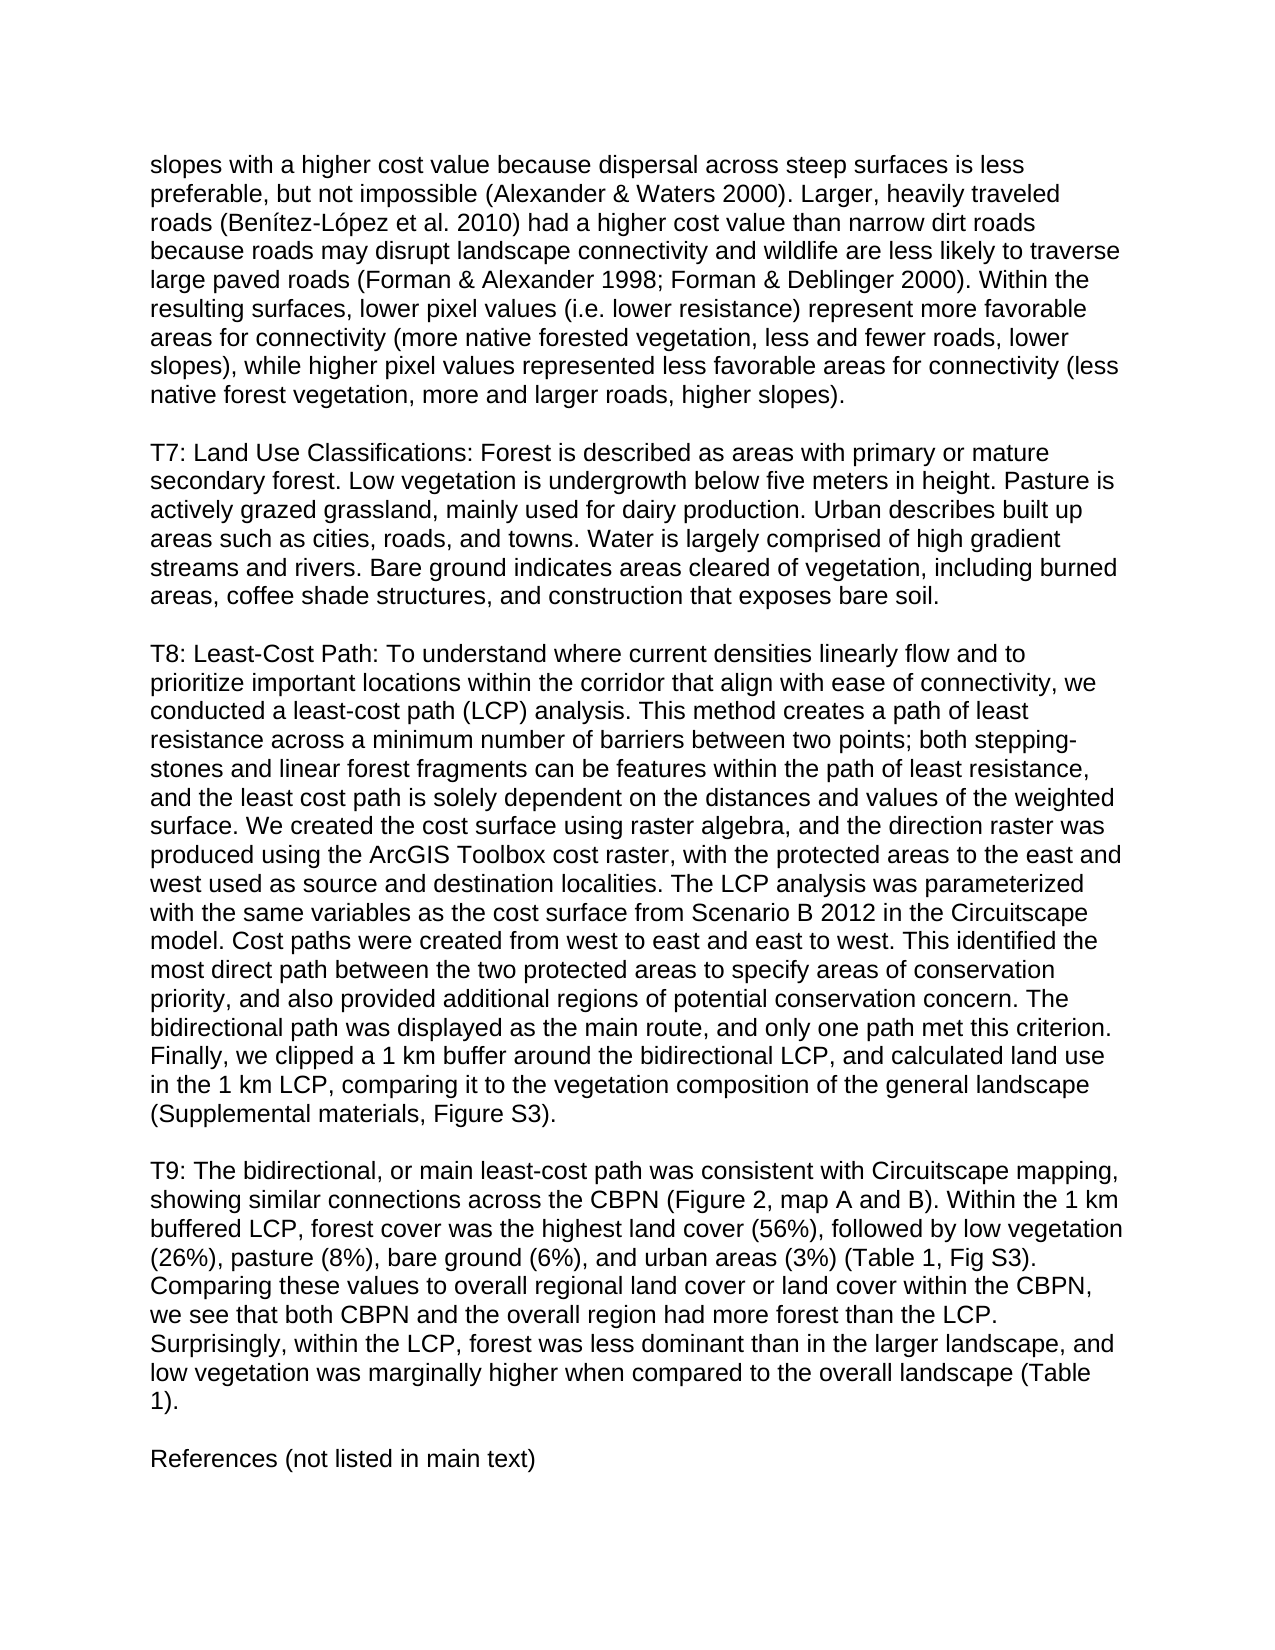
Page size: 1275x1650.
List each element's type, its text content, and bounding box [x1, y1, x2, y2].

text T8: Least-Cost Path: To understand where current densities linearly flow and to prioritize important locations within the corridor that align with ease of connectivity, we conducted a least-cost path (LCP) analysis. This method creates a path of least resistance across a minimum number of barriers between two points; both stepping-stones and linear forest fragments can be features within the path of least resistance, and the least cost path is solely dependent on the distances and values of the weighted surface. We created the cost surface using raster algebra, and the direction raster was produced using the ArcGIS Toolbox cost raster, with the protected areas to the east and west used as source and destination localities. The LCP analysis was parameterized with the same variables as the cost surface from Scenario B 2012 in the Circuitscape model. Cost paths were created from west to east and east to west. This identified the most direct path between the two protected areas to specify areas of conservation priority, and also provided additional regions of potential conservation concern. The bidirectional path was displayed as the main route, and only one path met this criterion. Finally, we clipped a 1 km buffer around the bidirectional LCP, and calculated land use in the 1 km LCP, comparing it to the vegetation composition of the general landscape (Supplemental materials, Figure S3). [150, 639, 1125, 1127]
text T7: Land Use Classifications: Forest is described as areas with primary or mature secondary forest. Low vegetation is undergrowth below five meters in height. Pasture is actively grazed grassland, mainly used for dairy production. Urban describes built up areas such as cities, roads, and towns. Water is largely comprised of high gradient streams and rivers. Bare ground indicates areas cleared of vegetation, including burned areas, coffee shade structures, and construction that exposes bare soil. [150, 437, 1125, 610]
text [150, 150, 1125, 409]
text T9: The bidirectional, or main least-cost path was consistent with Circuitscape mapping, showing similar connections across the CBPN (Figure 2, map A and B). Within the 1 km buffered LCP, forest cover was the highest land cover (56%), followed by low vegetation (26%), pasture (8%), bare ground (6%), and urban areas (3%) (Table 1, Fig S3). Comparing these values to overall regional land cover or land cover within the CBPN, we see that both CBPN and the overall region had more forest than the LCP. Surprisingly, within the LCP, forest was less dominant than in the larger landscape, and low vegetation was marginally higher when compared to the overall landscape (Table 1). [150, 1156, 1125, 1415]
text References (not listed in main text) [150, 1444, 1125, 1472]
